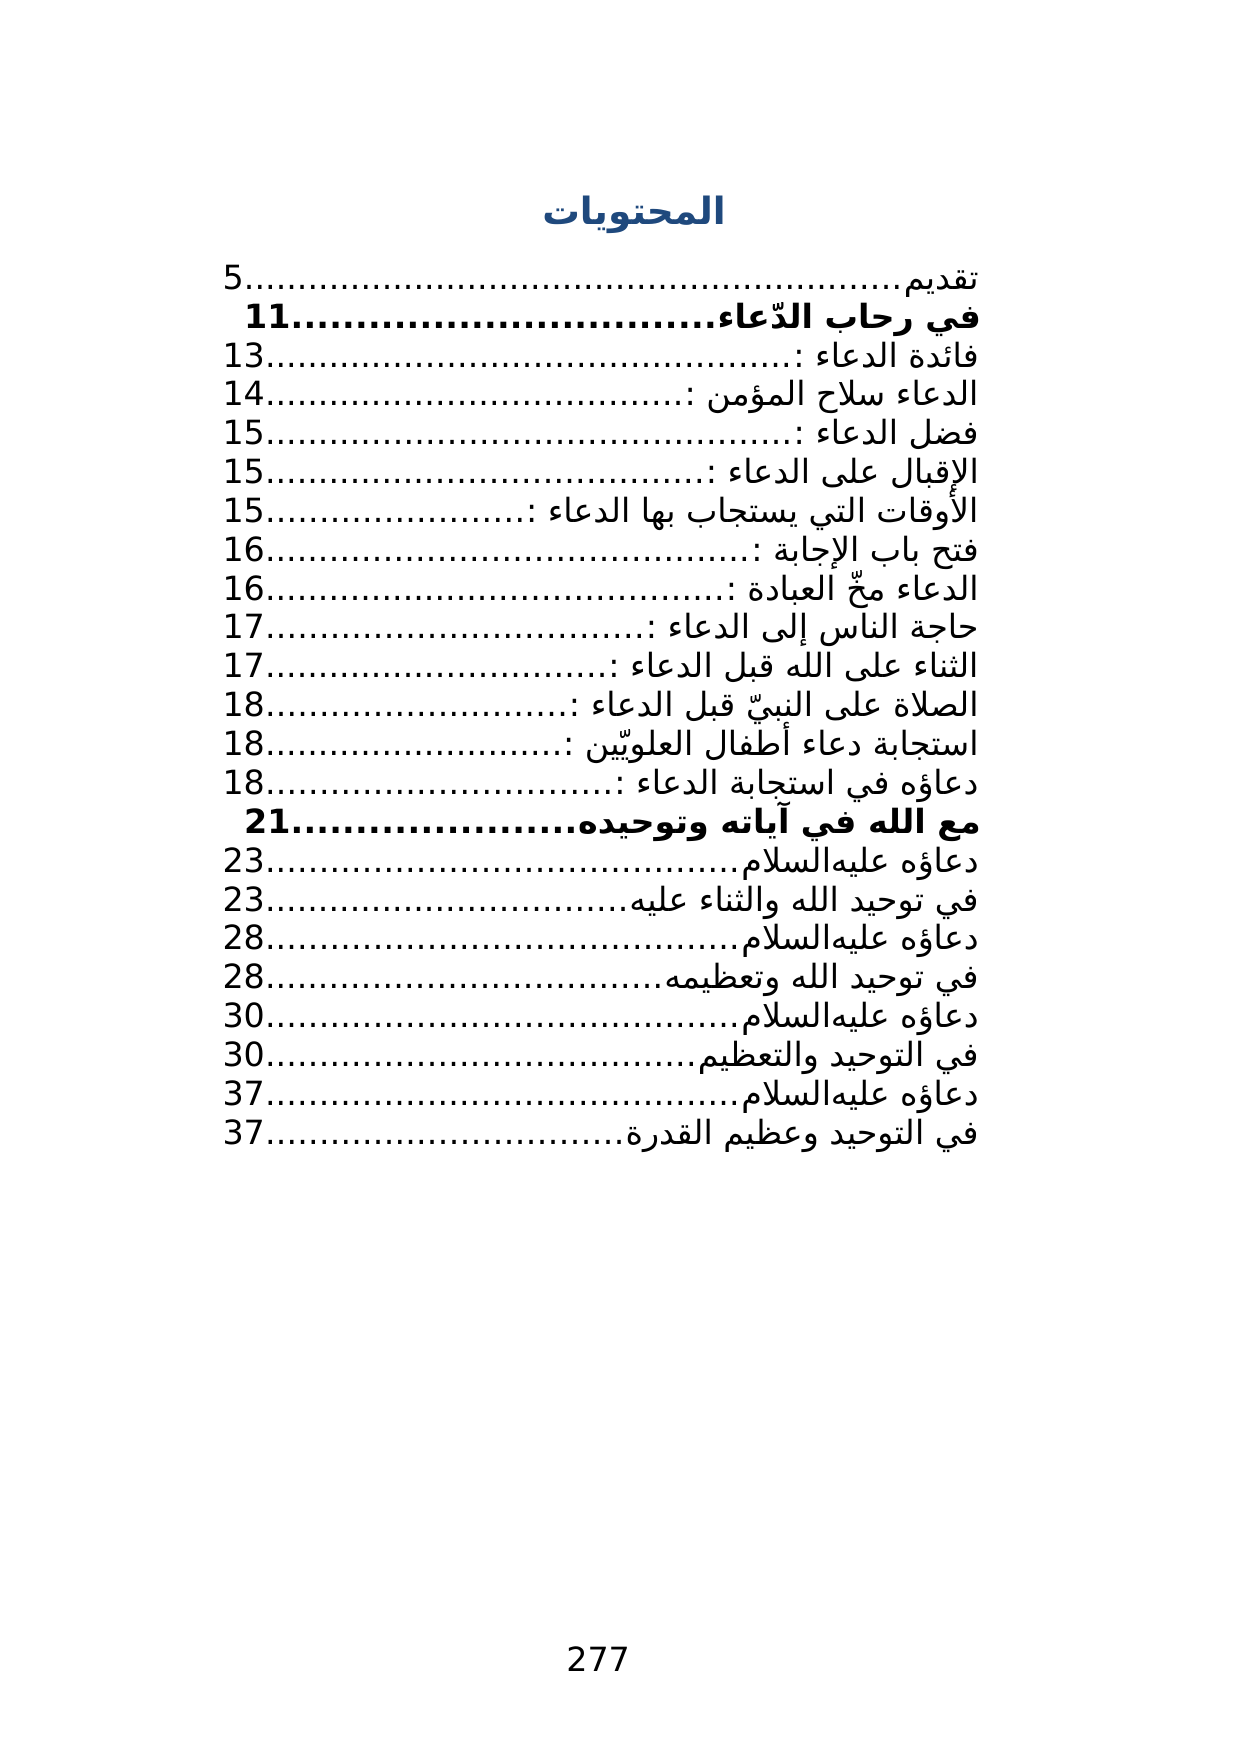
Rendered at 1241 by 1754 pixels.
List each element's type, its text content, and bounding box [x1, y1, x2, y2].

text الدعاء مخّ العبادة : 16 [222, 569, 1009, 608]
text في التوحيد والتعظيم 30 [222, 1035, 1009, 1074]
text دعاؤه عليه‌السلام 23 [222, 841, 1009, 880]
text فضل الدعاء : 15 [222, 414, 1009, 453]
text الصلاة على النبيّ قبل الدعاء : 18 [222, 686, 1009, 724]
subtitle المحتويات [222, 190, 1033, 233]
text مع الله في آياته وتوحيده 21 [222, 802, 1033, 841]
text الثناء على الله قبل الدعاء : 17 [222, 647, 1009, 686]
text فتح باب الإجابة : 16 [222, 530, 1009, 569]
text دعاؤه في استجابة الدعاء : 18 [222, 763, 1009, 802]
text في توحيد الله وتعظيمه 28 [222, 958, 1009, 997]
text الإقبال على الدعاء : 15 [222, 453, 1009, 491]
text دعاؤه عليه‌السلام 28 [222, 919, 1009, 958]
text حاجة الناس إلى الدعاء : 17 [222, 608, 1009, 647]
text في رحاب الدّعاء 11 [222, 297, 1033, 336]
text الأوقات التي يستجاب بها الدعاء : 15 [222, 491, 1009, 530]
text دعاؤه عليه‌السلام 37 [222, 1074, 1009, 1113]
text استجابة دعاء أطفال العلويّين : 18 [222, 724, 1009, 763]
text الدعاء سلاح المؤمن : 14 [222, 375, 1009, 414]
text فائدة الدعاء : 13 [222, 336, 1009, 375]
text في التوحيد وعظيم القدرة 37 [222, 1113, 1009, 1152]
text في توحيد الله والثناء عليه 23 [222, 880, 1009, 919]
text تقديم 5 [222, 258, 1009, 297]
text دعاؤه عليه‌السلام 30 [222, 997, 1009, 1035]
